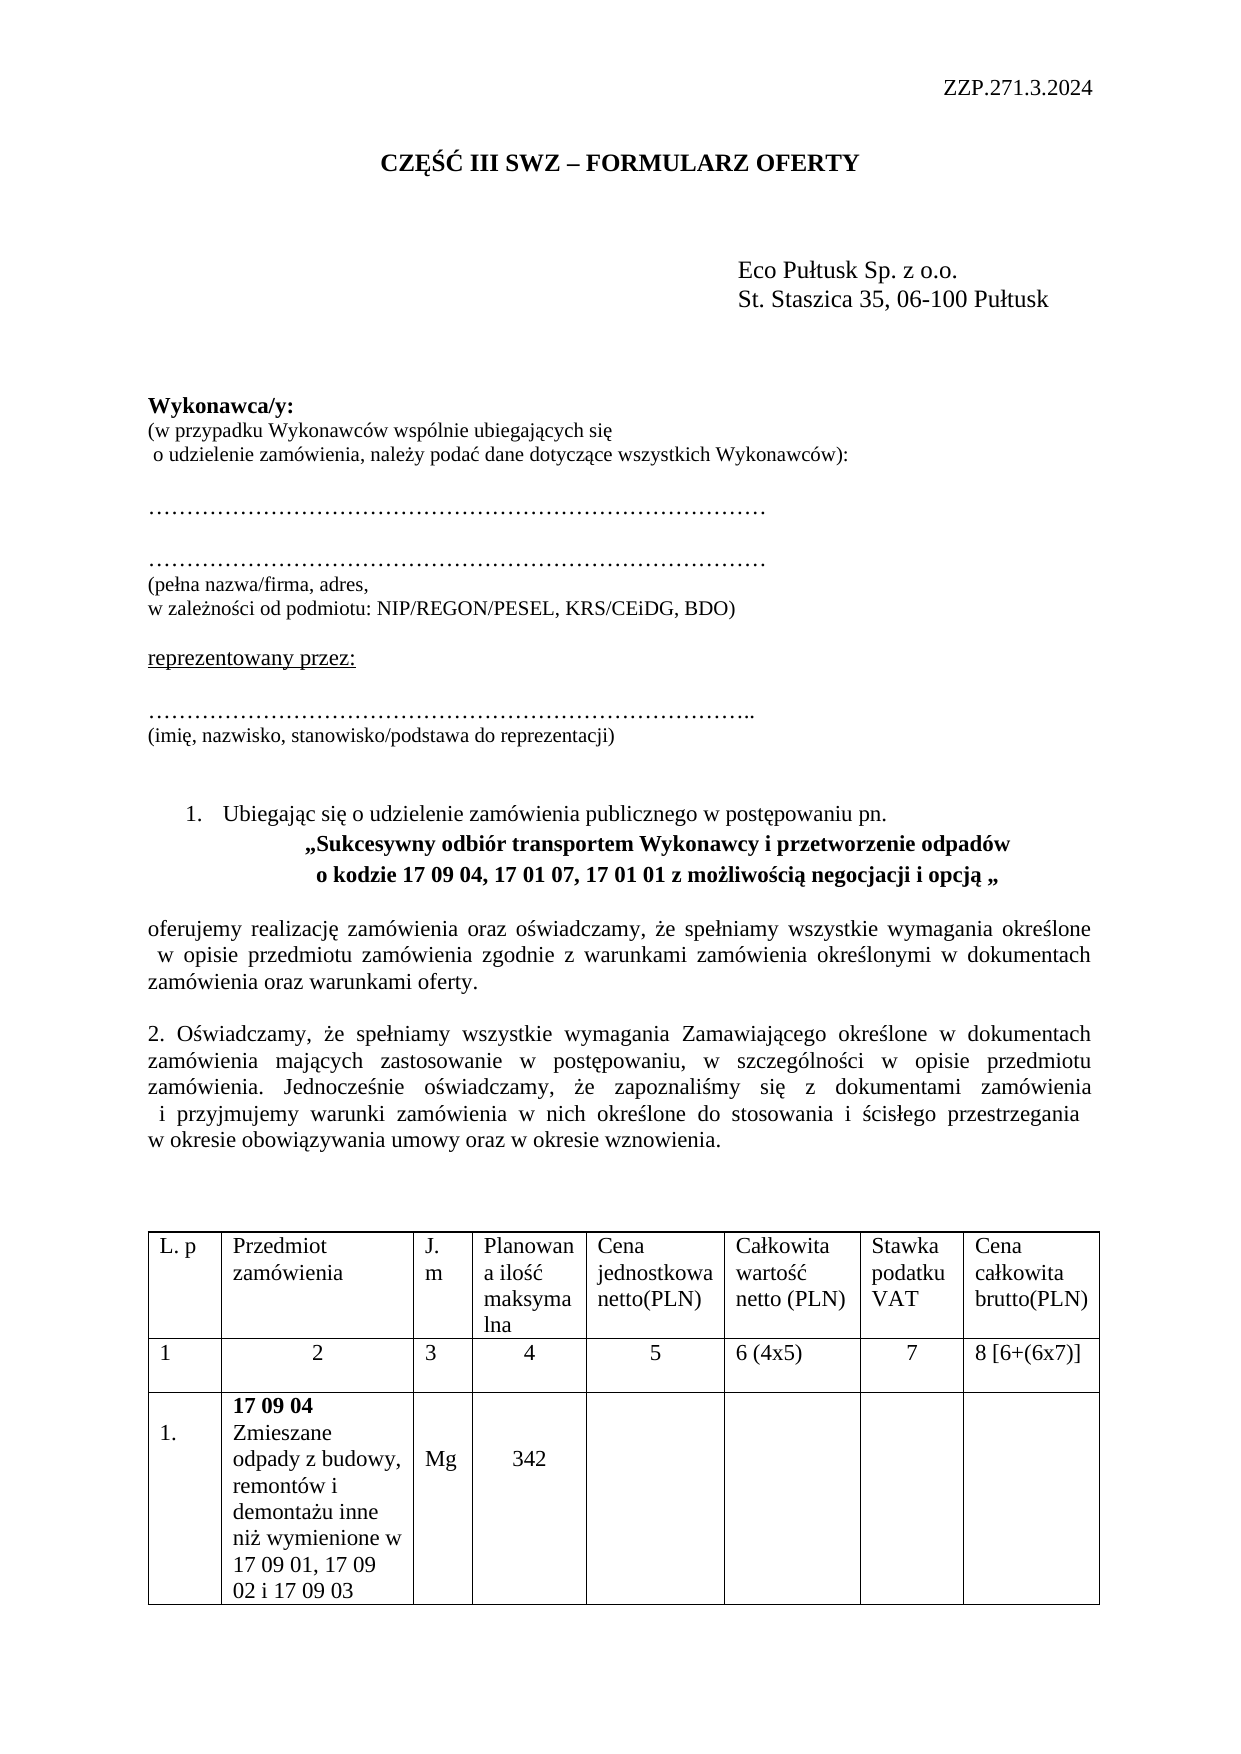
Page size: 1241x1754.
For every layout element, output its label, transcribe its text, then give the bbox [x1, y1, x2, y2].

text oferujemy realizację zamówienia oraz oświadczamy, że spełniamy wszystkie wymagania określone w opisie przedmiotu zamówienia zgodnie z warunkami zamówienia określonymi w dokumentach zamówienia oraz warunkami oferty. [148, 915, 1093, 994]
table_cell 17 09 04 Zmieszane odpady z budowy, remontów i demontażu inne niż wymienione w 17 09 01, 17 09 02 i 17 09 03 [222, 1393, 413, 1603]
table_cell [587, 1393, 724, 1603]
table_header Planowana ilość maksymalna [473, 1233, 586, 1338]
list Ubiegając się o udzielenie zamówienia publicznego w postępowaniu pn. [185, 800, 1093, 826]
text reprezentowany przez: [148, 644, 1085, 670]
text (w przypadku Wykonawców wspólnie ubiegających się [148, 418, 1085, 442]
text (pełna nazwa/firma, adres, [148, 572, 1085, 596]
text …………………………………………………………………….. [148, 697, 1085, 723]
table_cell 1 [149, 1339, 221, 1392]
table_header Całkowita wartość netto (PLN) [725, 1233, 860, 1338]
text 2. Oświadczamy, że spełniamy wszystkie wymagania Zamawiającego określone w dokumentach zamówienia mających zastosowanie w postępowaniu, w szczególności w opisie przedmiotu zamówienia. Jednocześnie oświadczamy, że zapoznaliśmy się z dokumentami zamówienia i przyjmujemy warunki zamówienia w nich określone do stosowania i ścisłego przestrzegania w okresie obowiązywania umowy oraz w okresie wznowienia. [148, 1021, 1093, 1152]
list „Sukcesywny odbiór transportem Wykonawcy i przetworzenie odpadów [223, 826, 1093, 857]
table_cell 3 [414, 1339, 472, 1392]
text CZĘŚĆ III SWZ – FORMULARZ OFERTY [148, 148, 1093, 176]
table_cell 7 [861, 1339, 963, 1392]
text ……………………………………………………………………… [148, 493, 1085, 519]
table_cell 6 (4x5) [725, 1339, 860, 1392]
table_cell 1. [149, 1393, 221, 1603]
table_cell 5 [587, 1339, 724, 1392]
table_cell 8 [6+(6x7)] [964, 1339, 1099, 1392]
table_header Przedmiot zamówienia [222, 1233, 413, 1338]
table_cell 2 [222, 1339, 413, 1392]
table_header Stawka podatku VAT [861, 1233, 963, 1338]
table_cell [964, 1393, 1099, 1603]
table_cell [725, 1393, 860, 1603]
table_header Cena jednostkowa netto(PLN) [587, 1233, 724, 1338]
text (imię, nazwisko, stanowisko/podstawa do reprezentacji) [148, 723, 1085, 747]
table_header Cena całkowita brutto(PLN) [964, 1233, 1099, 1338]
table_cell [861, 1393, 963, 1603]
text Wykonawca/y: [148, 392, 1085, 418]
list o kodzie 17 09 04, 17 01 07, 17 01 01 z możliwością negocjacji i opcją „ [223, 857, 1093, 889]
text w zależności od podmiotu: NIP/REGON/PESEL, KRS/CEiDG, BDO) [148, 596, 1085, 620]
table_cell 342 [473, 1393, 586, 1603]
text ……………………………………………………………………… [148, 546, 1085, 572]
table_cell 4 [473, 1339, 586, 1392]
table_cell Mg [414, 1393, 472, 1603]
table_header J. m [414, 1233, 472, 1338]
text o udzielenie zamówienia, należy podać dane dotyczące wszystkich Wykonawców): [148, 442, 1085, 466]
table_header L. p [149, 1233, 221, 1338]
text Eco Pułtusk Sp. z o.o. St. Staszica 35, 06-100 Pułtusk [738, 255, 1093, 313]
